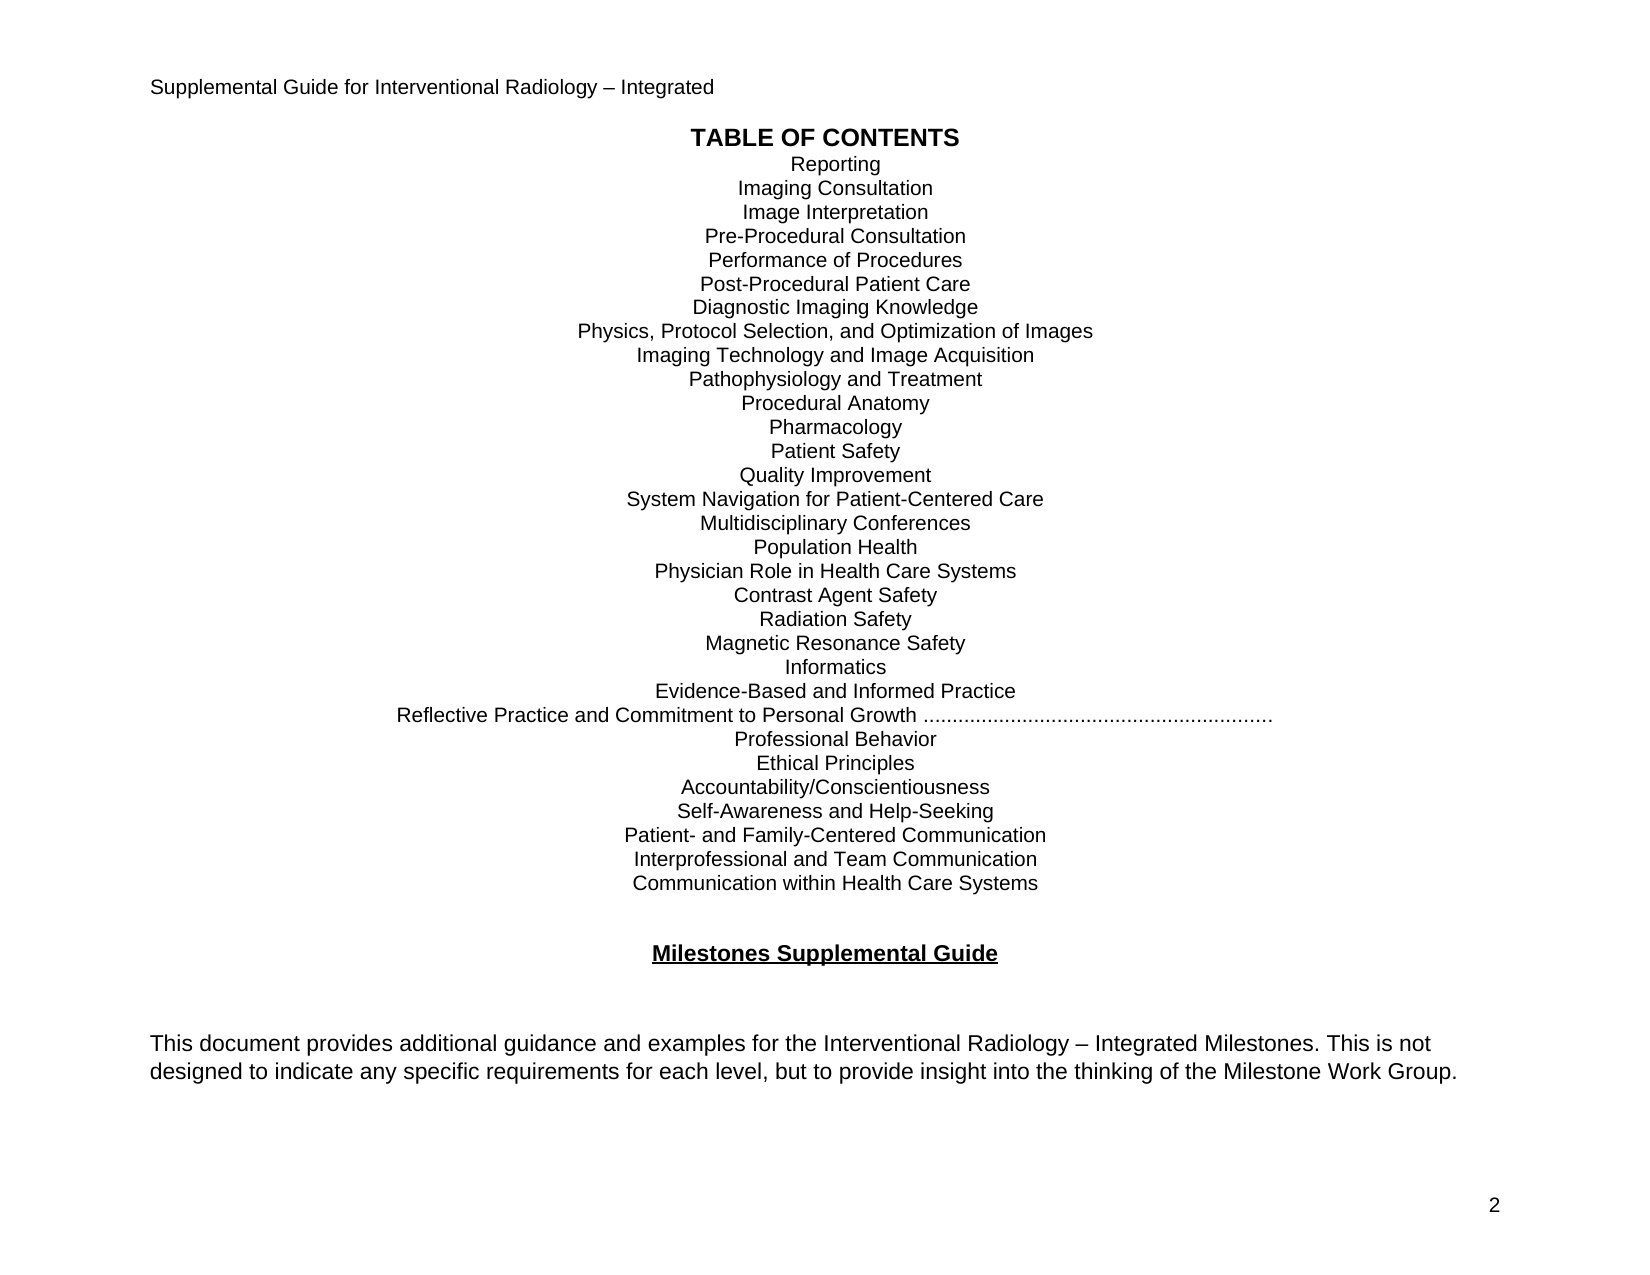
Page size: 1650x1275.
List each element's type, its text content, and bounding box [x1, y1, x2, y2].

text Informatics 41 [171, 655, 1500, 679]
text Professional Behavior 47 [171, 727, 1500, 751]
text Post-Procedural Patient Care 14 [171, 271, 1500, 295]
text Imaging Consultation 6 [171, 176, 1500, 199]
text Multidisciplinary Conferences 31 [171, 511, 1500, 535]
text This document provides additional guidance and examples for the Interventional Radiology – Integrated Milestones. This is not designed to indicate any specific requirements for each level, but to provide insight into the thinking of the Milestone Work Group. [149, 1030, 1500, 1084]
text Evidence-Based and Informed Practice 43 [171, 679, 1500, 703]
text Physician Role in Health Care Systems 33 [171, 559, 1500, 583]
text Quality Improvement 28 [171, 463, 1500, 487]
text Self-Awareness and Help-Seeking 53 [171, 798, 1500, 822]
text TABLE OF CONTENTS [150, 123, 1500, 152]
text Patient Safety 26 [171, 439, 1500, 463]
text Pre-Procedural Consultation 10 [171, 223, 1500, 247]
text Reporting 4 [171, 152, 1500, 176]
text Diagnostic Imaging Knowledge 16 [171, 295, 1500, 319]
text Radiation Safety 37 [171, 607, 1500, 631]
text Physics, Protocol Selection, and Optimization of Images 18 [171, 319, 1500, 343]
text Patient- and Family-Centered Communication 55 [171, 822, 1500, 846]
text Procedural Anatomy 23 [171, 391, 1500, 415]
text Population Health 32 [171, 535, 1500, 559]
text Reflective Practice and Commitment to Personal Growth 45 [171, 703, 1500, 727]
text Milestones Supplemental Guide [150, 939, 1500, 966]
text Ethical Principles 49 [171, 751, 1500, 774]
text Contrast Agent Safety 35 [171, 583, 1500, 607]
text Communication within Health Care Systems 61 [171, 870, 1500, 894]
text Pharmacology 24 [171, 415, 1500, 439]
text Performance of Procedures 12 [171, 247, 1500, 271]
text Interprofessional and Team Communication 58 [171, 846, 1500, 870]
text Accountability/Conscientiousness 51 [171, 774, 1500, 798]
text System Navigation for Patient-Centered Care 29 [171, 487, 1500, 511]
text Pathophysiology and Treatment 21 [171, 367, 1500, 391]
text Image Interpretation 8 [171, 199, 1500, 223]
text Magnetic Resonance Safety 39 [171, 631, 1500, 655]
text Imaging Technology and Image Acquisition 20 [171, 343, 1500, 367]
